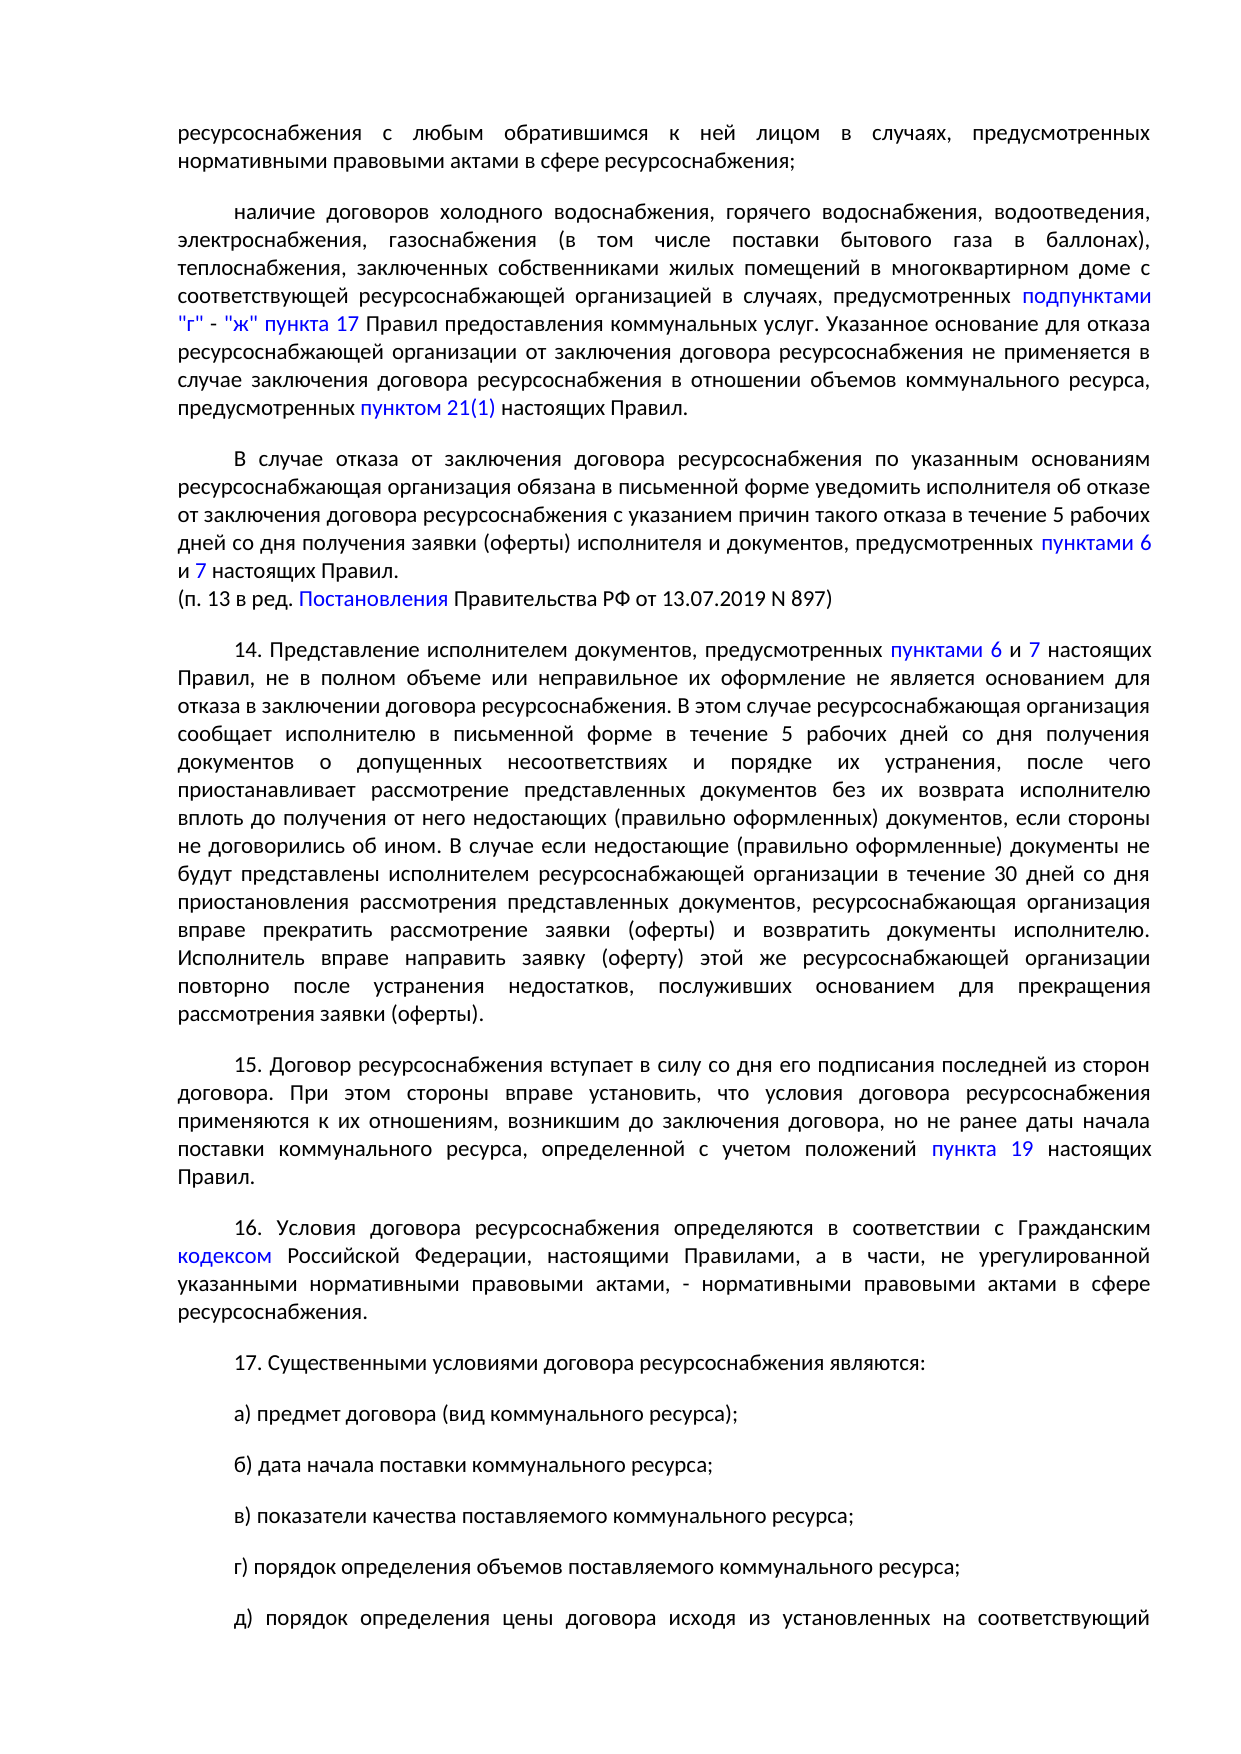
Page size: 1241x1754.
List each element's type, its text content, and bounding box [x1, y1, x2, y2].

text 15. Договор ресурсоснабжения вступает в силу со дня его подписания последней из сторон договора. При этом стороны вправе установить, что условия договора ресурсоснабжения применяются к их отношениям, возникшим до заключения договора, но не ранее даты начала поставки коммунального ресурса, определенной с учетом положений пункта 19 настоящих Правил. [177, 1050, 1152, 1191]
text 14. Представление исполнителем документов, предусмотренных пунктами 6 и 7 настоящих Правил, не в полном объеме или неправильное их оформление не является основанием для отказа в заключении договора ресурсоснабжения. В этом случае ресурсоснабжающая организация сообщает исполнителю в письменной форме в течение 5 рабочих дней со дня получения документов о допущенных несоответствиях и порядке их устранения, после чего приостанавливает рассмотрение представленных документов без их возврата исполнителю вплоть до получения от него недостающих (правильно оформленных) документов, если стороны не договорились об ином. В случае если недостающие (правильно оформленные) документы не будут представлены исполнителем ресурсоснабжающей организации в течение 30 дней со дня приостановления рассмотрения представленных документов, ресурсоснабжающая организация вправе прекратить рассмотрение заявки (оферты) и возвратить документы исполнителю. Исполнитель вправе направить заявку (оферту) этой же ресурсоснабжающей организации повторно после устранения недостатков, послуживших основанием для прекращения рассмотрения заявки (оферты). [177, 635, 1152, 1027]
text наличие договоров холодного водоснабжения, горячего водоснабжения, водоотведения, электроснабжения, газоснабжения (в том числе поставки бытового газа в баллонах), теплоснабжения, заключенных собственниками жилых помещений в многоквартирном доме с соответствующей ресурсоснабжающей организацией в случаях, предусмотренных подпунктами "г" - "ж" пункта 17 Правил предоставления коммунальных услуг. Указанное основание для отказа ресурсоснабжающей организации от заключения договора ресурсоснабжения не применяется в случае заключения договора ресурсоснабжения в отношении объемов коммунального ресурса, предусмотренных пунктом 21(1) настоящих Правил. [177, 197, 1152, 421]
text б) дата начала поставки коммунального ресурса; [177, 1450, 1152, 1478]
text 17. Существенными условиями договора ресурсоснабжения являются: [177, 1348, 1152, 1376]
text В случае отказа от заключения договора ресурсоснабжения по указанным основаниям ресурсоснабжающая организация обязана в письменной форме уведомить исполнителя об отказе от заключения договора ресурсоснабжения с указанием причин такого отказа в течение 5 рабочих дней со дня получения заявки (оферты) исполнителя и документов, предусмотренных пунктами 6 и 7 настоящих Правил. [177, 444, 1152, 584]
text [177, 118, 1152, 174]
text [177, 1603, 1152, 1631]
text в) показатели качества поставляемого коммунального ресурса; [177, 1501, 1152, 1529]
text (п. 13 в ред. Постановления Правительства РФ от 13.07.2019 N 897) [177, 584, 1152, 612]
text а) предмет договора (вид коммунального ресурса); [177, 1399, 1152, 1427]
text 16. Условия договора ресурсоснабжения определяются в соответствии с Гражданским кодексом Российской Федерации, настоящими Правилами, а в части, не урегулированной указанными нормативными правовыми актами, - нормативными правовыми актами в сфере ресурсоснабжения. [177, 1213, 1152, 1326]
text г) порядок определения объемов поставляемого коммунального ресурса; [177, 1552, 1152, 1580]
